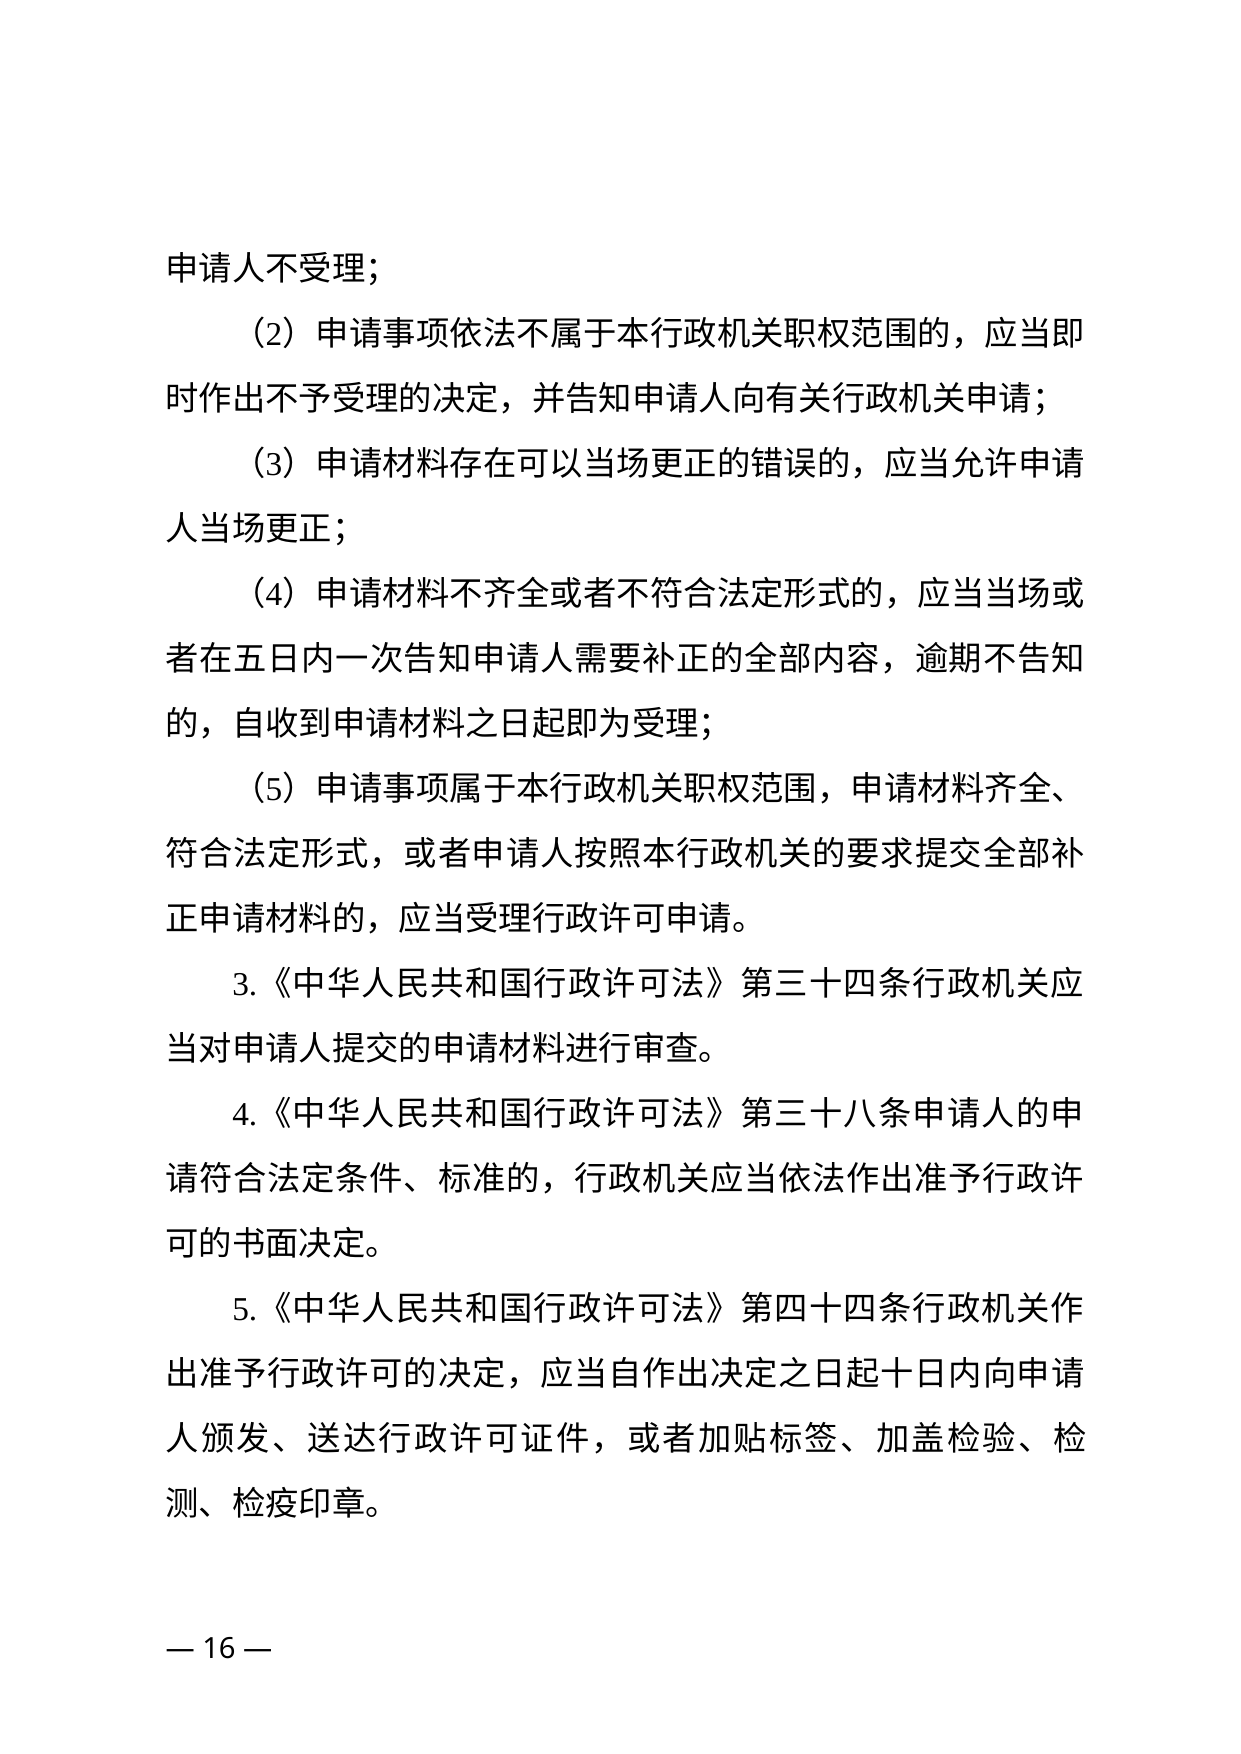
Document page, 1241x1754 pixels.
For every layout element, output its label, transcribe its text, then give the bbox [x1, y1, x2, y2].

list （2）申请事项依法不属于本行政机关职权范围的，应当即时作出不予受理的决定，并告知申请人向有关行政机关申请； [165, 298, 1087, 428]
list 4.《中华人民共和国行政许可法》第三十八条申请人的申请符合法定条件、标准的，行政机关应当依法作出准予行政许可的书面决定。 [165, 1078, 1087, 1273]
list （5）申请事项属于本行政机关职权范围，申请材料齐全、符合法定形式，或者申请人按照本行政机关的要求提交全部补正申请材料的，应当受理行政许可申请。 [165, 753, 1087, 948]
list （4）申请材料不齐全或者不符合法定形式的，应当当场或者在五日内一次告知申请人需要补正的全部内容，逾期不告知的，自收到申请材料之日起即为受理； [165, 558, 1087, 753]
list 3.《中华人民共和国行政许可法》第三十四条行政机关应当对申请人提交的申请材料进行审查。 [165, 948, 1087, 1078]
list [165, 233, 1087, 298]
list （3）申请材料存在可以当场更正的错误的，应当允许申请人当场更正； [165, 428, 1087, 558]
list 5.《中华人民共和国行政许可法》第四十四条行政机关作出准予行政许可的决定，应当自作出决定之日起十日内向申请人颁发、送达行政许可证件，或者加贴标签、加盖检验、检测、检疫印章。 [165, 1273, 1087, 1533]
